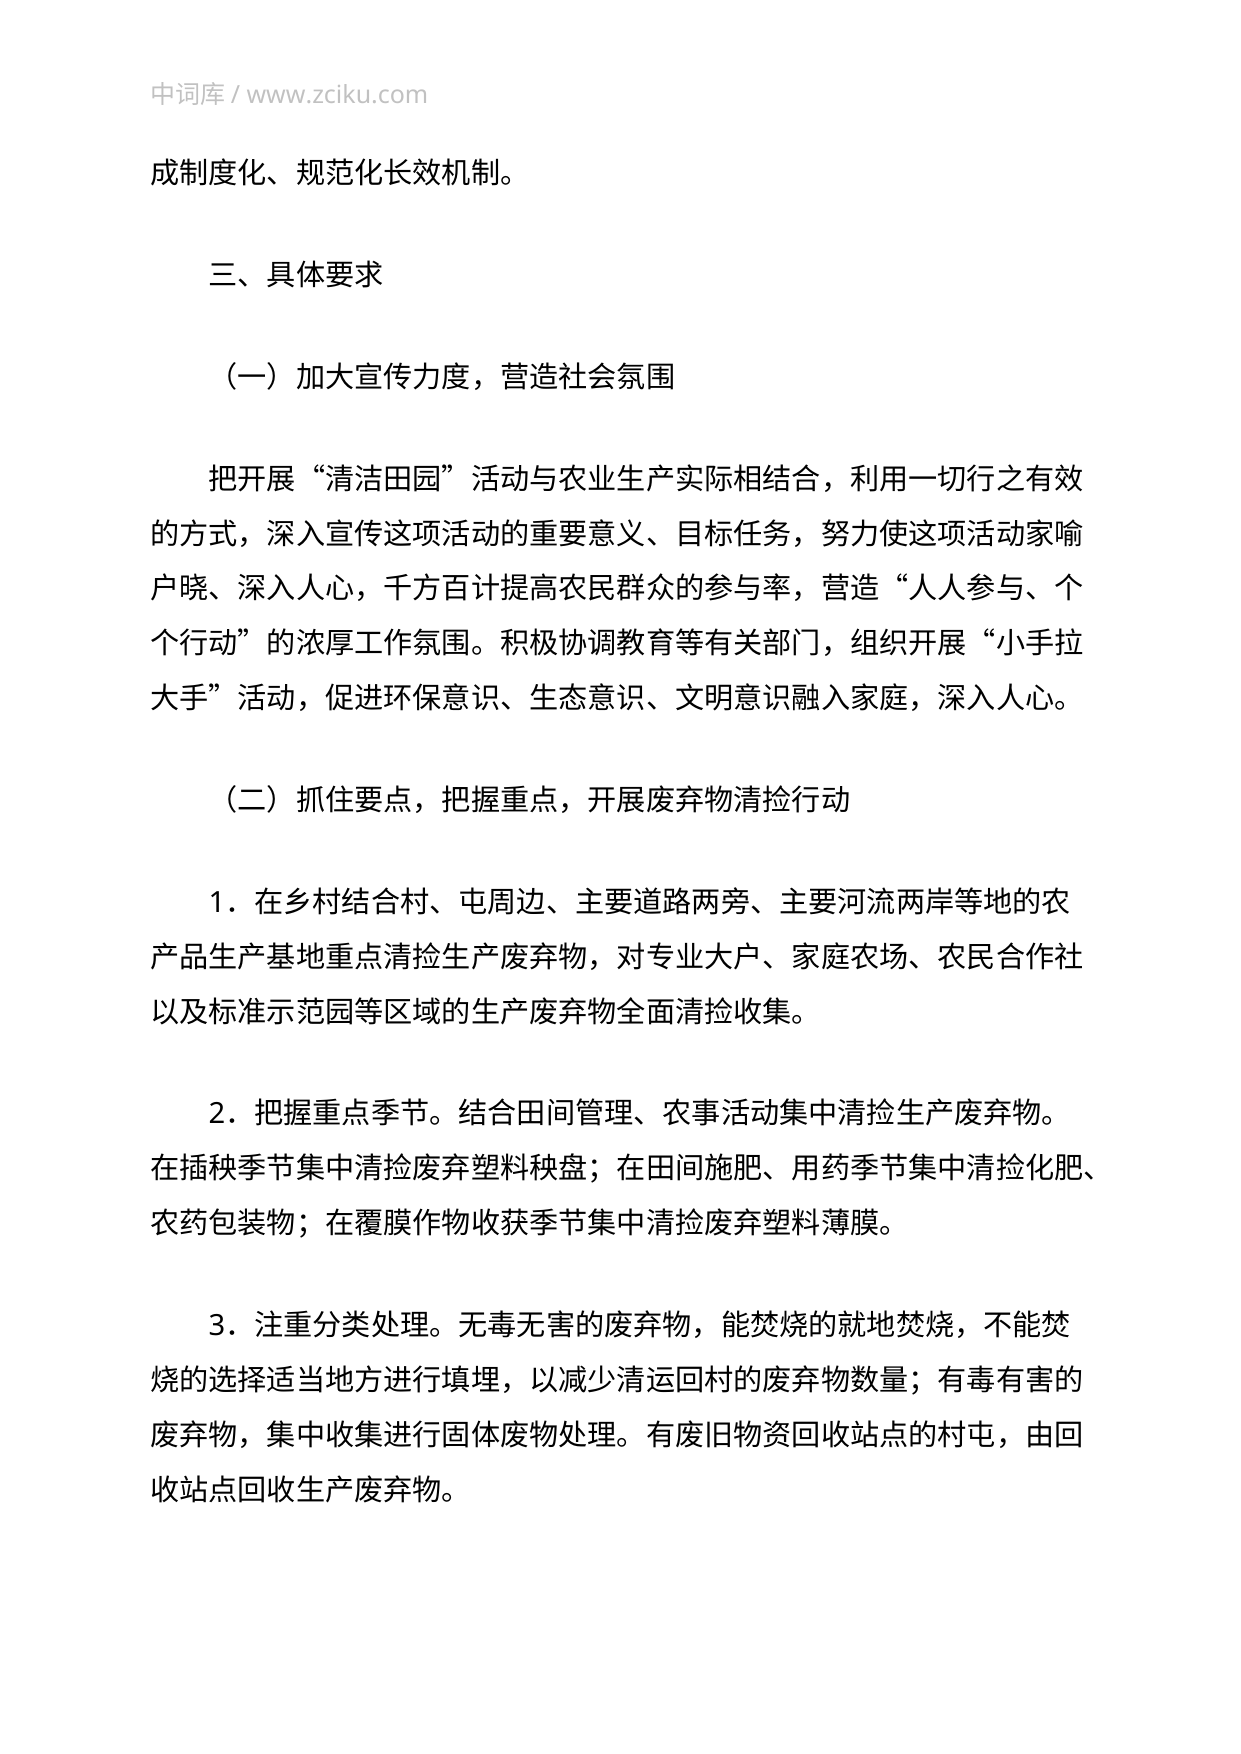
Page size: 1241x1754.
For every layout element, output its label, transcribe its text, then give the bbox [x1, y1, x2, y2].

text 3．注重分类处理。无毒无害的废弃物，能焚烧的就地焚烧，不能焚烧的选择适当地方进行填埋，以减少清运回村的废弃物数量；有毒有害的废弃物，集中收集进行固体废物处理。有废旧物资回收站点的村屯，由回收站点回收生产废弃物。 [150, 1302, 1090, 1509]
text 1．在乡村结合村、屯周边、主要道路两旁、主要河流两岸等地的农产品生产基地重点清捡生产废弃物，对专业大户、家庭农场、农民合作社以及标准示范园等区域的生产废弃物全面清捡收集。 [150, 878, 1090, 1031]
text （一）加大宣传力度，营造社会氛围 [150, 353, 1090, 396]
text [150, 150, 1090, 192]
text 2．把握重点季节。结合田间管理、农事活动集中清捡生产废弃物。在插秧季节集中清捡废弃塑料秧盘；在田间施肥、用药季节集中清捡化肥、农药包装物；在覆膜作物收获季节集中清捡废弃塑料薄膜。 [150, 1090, 1090, 1242]
text 三、具体要求 [150, 252, 1090, 294]
text （二）抓住要点，把握重点，开展废弃物清捡行动 [150, 777, 1090, 819]
text 把开展“清洁田园”活动与农业生产实际相结合，利用一切行之有效的方式，深入宣传这项活动的重要意义、目标任务，努力使这项活动家喻户晓、深入人心，千方百计提高农民群众的参与率，营造“人人参与、个个行动”的浓厚工作氛围。积极协调教育等有关部门，组织开展“小手拉大手”活动，促进环保意识、生态意识、文明意识融入家庭，深入人心。 [150, 455, 1090, 717]
